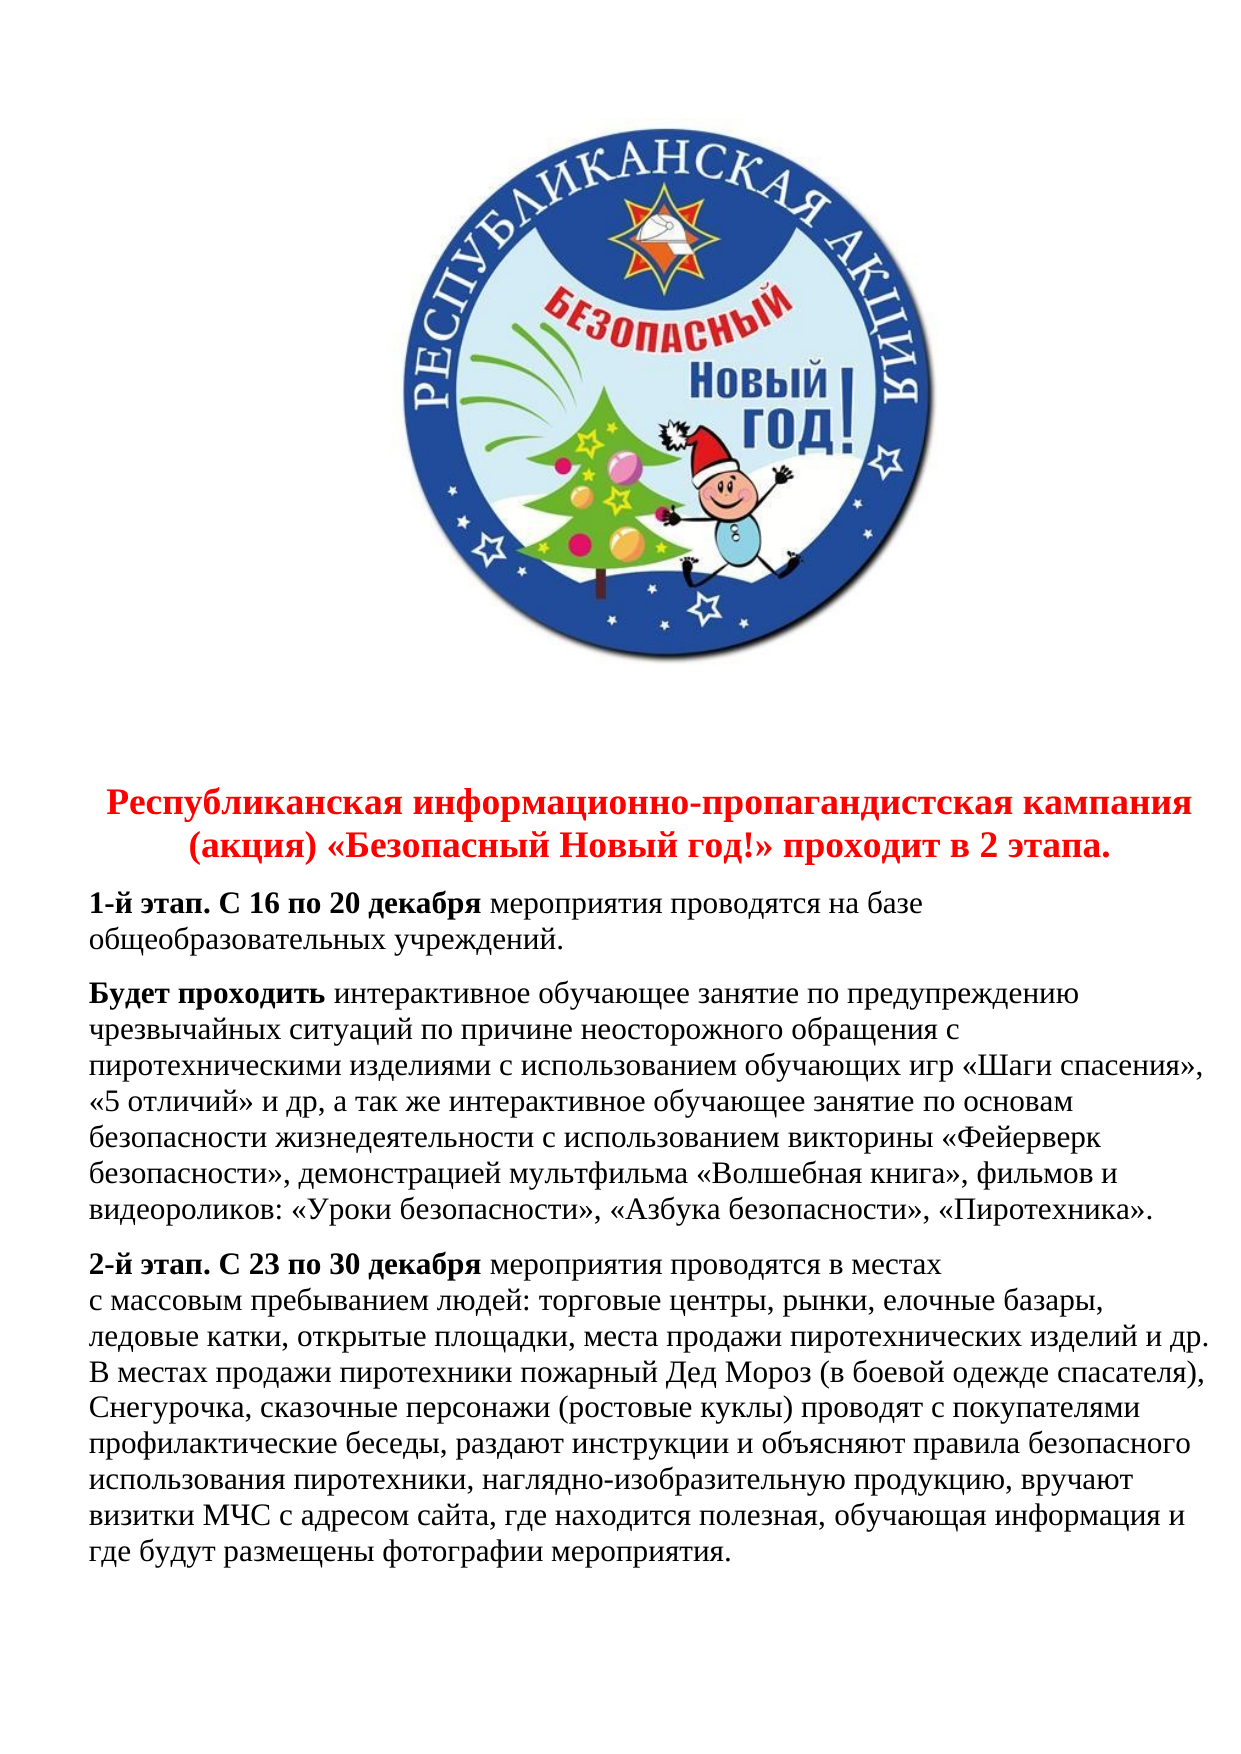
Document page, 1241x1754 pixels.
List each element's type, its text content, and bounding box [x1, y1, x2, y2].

text Республиканская информационно-пропагандистская кампания (акция) «Безопасный Новый год!» проходит в 2 этапа. [88, 779, 1211, 865]
text 2-й этап. С 23 по 30 декабря мероприятия проводятся в местах с массовым пребыванием людей: торговые центры, рынки, елочные базары, ледовые катки, открытые площадки, места продажи пиротехнических изделий и др. В местах продажи пиротехники пожарный Дед Мороз (в боевой одежде спасателя), Снегурочка, сказочные персонажи (ростовые куклы) проводят с покупателями профилактические беседы, раздают инструкции и объясняют правила безопасного использования пиротехники, наглядно-изобразительную продукцию, вручают визитки МЧС с адресом сайта, где находится полезная, обучающая информация и где будут размещены фотографии мероприятия. [88, 1245, 1211, 1568]
picture [177, 118, 1152, 667]
text Будет проходить интерактивное обучающее занятие по предупреждению чрезвычайных ситуаций по причине неосторожного обращения с пиротехническими изделиями с использованием обучающих игр «Шаги спасения», «5 отличий» и др, а так же интерактивное обучающее занятие по основам безопасности жизнедеятельности с использованием викторины «Фейерверк безопасности», демонстрацией мультфильма «Волшебная книга», фильмов и видеороликов: «Уроки безопасности», «Азбука безопасности», «Пиротехника». [88, 975, 1211, 1226]
text 1-й этап. С 16 по 20 декабря мероприятия проводятся на базе общеобразовательных учреждений. [88, 884, 1211, 956]
